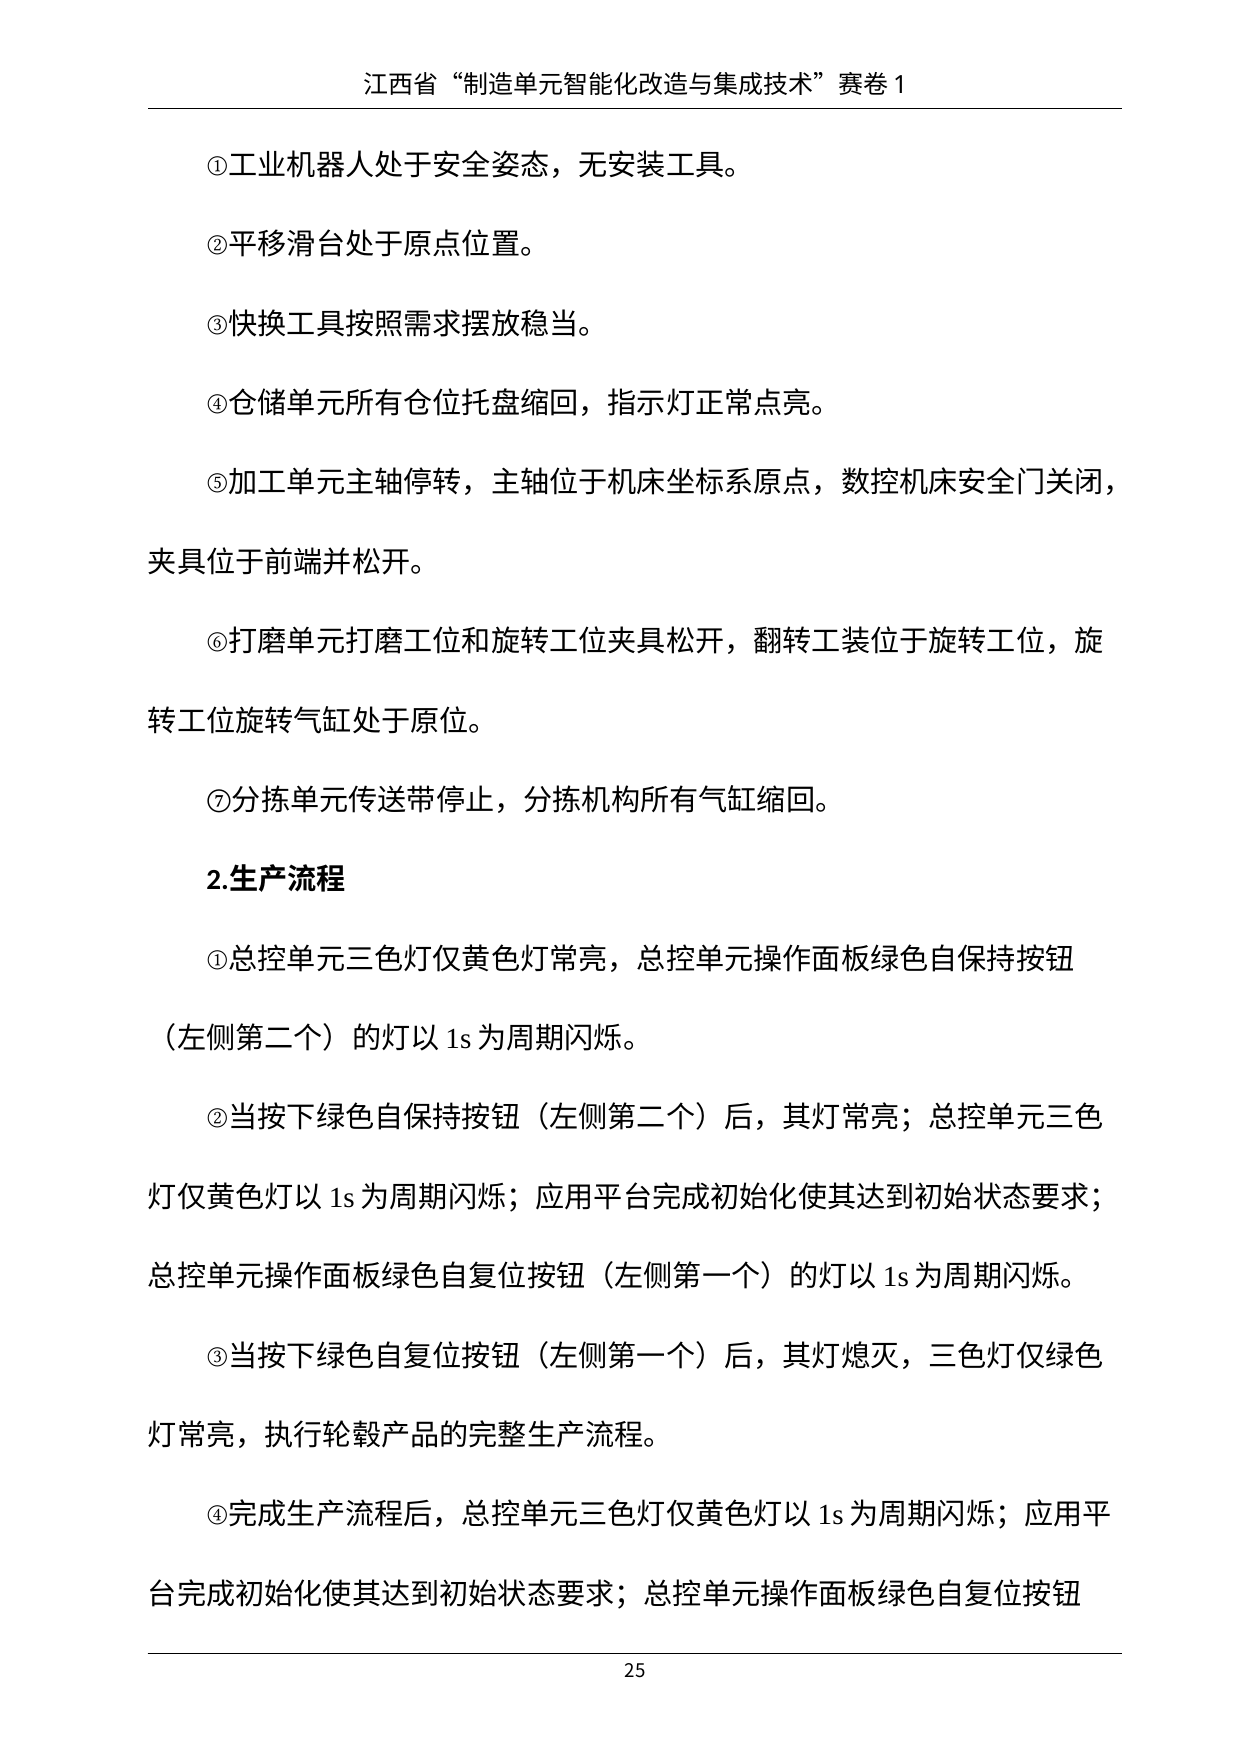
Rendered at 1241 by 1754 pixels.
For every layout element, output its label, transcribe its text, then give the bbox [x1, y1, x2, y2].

text ①工业机器人处于安全姿态，无安装工具。 [148, 123, 1122, 202]
text ④仓储单元所有仓位托盘缩回，指示灯正常点亮。 [148, 361, 1122, 440]
text ⑤加工单元主轴停转，主轴位于机床坐标系原点，数控机床安全门关闭，夹具位于前端并松开。 [148, 440, 1122, 599]
subtitle 2.生产流程 [148, 837, 1122, 917]
text ③当按下绿色自复位按钮（左侧第一个）后，其灯熄灭，三色灯仅绿色灯常亮，执行轮毂产品的完整生产流程。 [148, 1313, 1122, 1472]
text ⑦分拣单元传送带停止，分拣机构所有气缸缩回。 [148, 758, 1122, 837]
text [148, 1472, 1122, 1631]
text ②平移滑台处于原点位置。 [148, 202, 1122, 282]
text ⑥打磨单元打磨工位和旋转工位夹具松开，翻转工装位于旋转工位，旋转工位旋转气缸处于原位。 [148, 599, 1122, 758]
text ①总控单元三色灯仅黄色灯常亮，总控单元操作面板绿色自保持按钮（左侧第二个）的灯以1s为周期闪烁。 [148, 917, 1122, 1075]
text ②当按下绿色自保持按钮（左侧第二个）后，其灯常亮；总控单元三色灯仅黄色灯以1s为周期闪烁；应用平台完成初始化使其达到初始状态要求；总控单元操作面板绿色自复位按钮（左侧第一个）的灯以1s为周期闪烁。 [148, 1075, 1122, 1313]
text ③快换工具按照需求摆放稳当。 [148, 282, 1122, 361]
